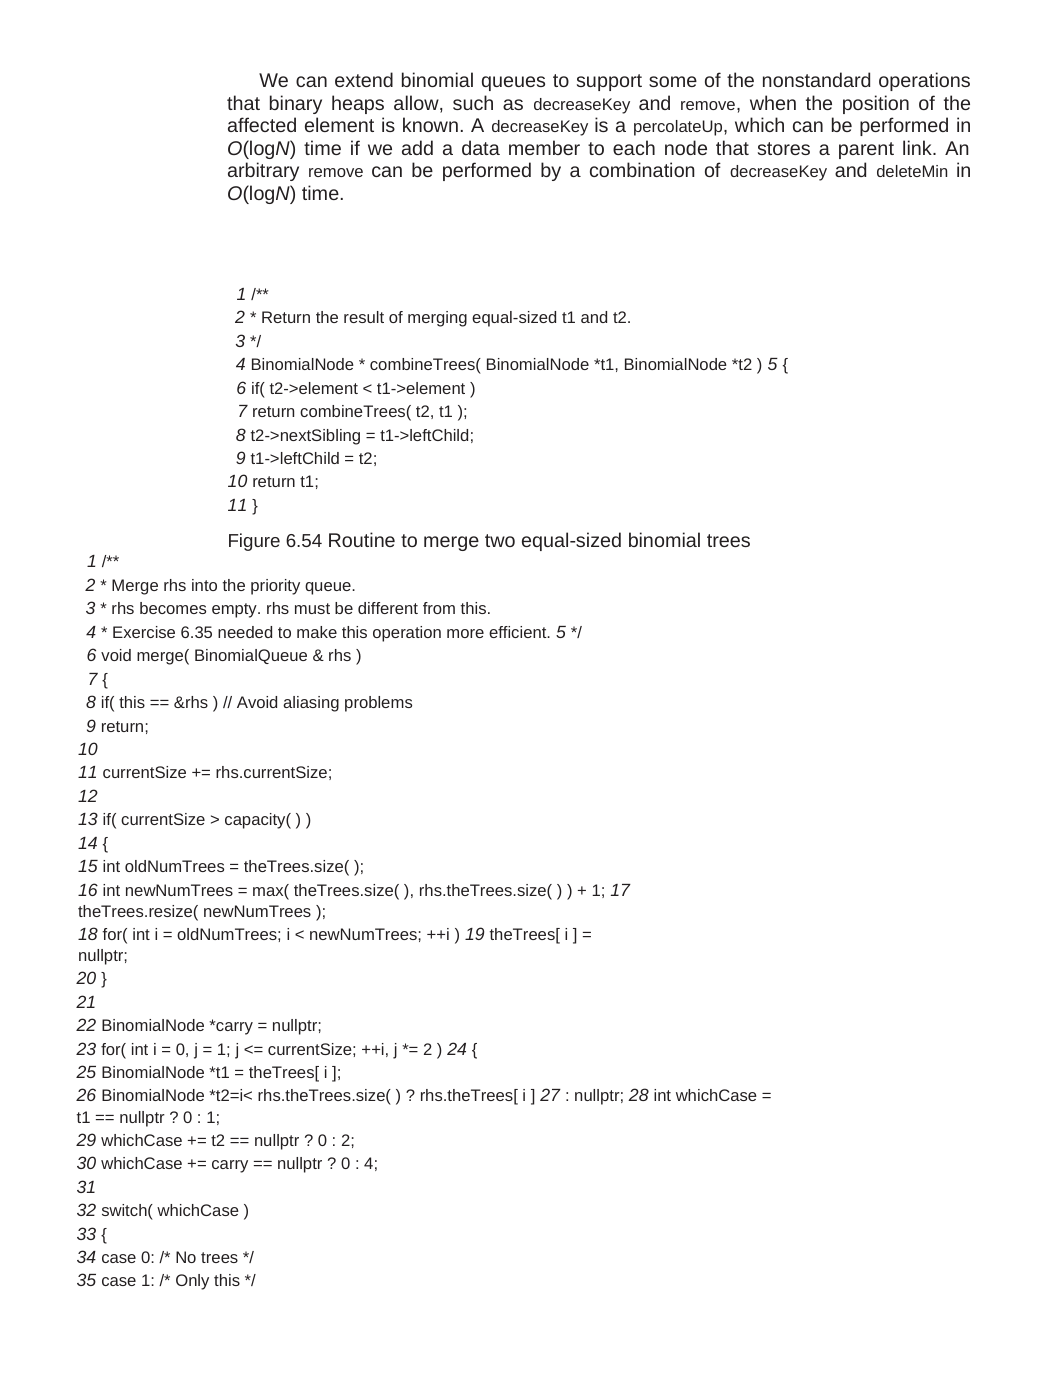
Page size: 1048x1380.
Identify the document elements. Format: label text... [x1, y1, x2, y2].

text 7 { [87, 668, 972, 689]
text 1 /** [236, 284, 972, 304]
text 10 return t1; [227, 471, 972, 492]
text 6 void merge( BinomialQueue & rhs ) [86, 645, 972, 665]
text 10 [78, 739, 972, 759]
text 32 switch( whichCase ) [76, 1200, 972, 1220]
text 34 case 0: /* No trees */ [76, 1247, 972, 1267]
text 3 */ [235, 331, 972, 351]
text 3 * rhs becomes empty. rhs must be different from this. [85, 598, 972, 618]
text 31 [76, 1176, 972, 1197]
text 13 if( currentSize > capacity( ) ) [78, 809, 972, 829]
text 30 whichCase += carry == nullptr ? 0 : 4; [76, 1153, 972, 1173]
text 21 [76, 992, 972, 1012]
text 2 * Return the result of merging equal-sized t1 and t2. [235, 307, 972, 328]
text 23 for( int i = 0, j = 1; j <= currentSize; ++i, j *= 2 ) 24 { [76, 1038, 662, 1059]
text 26 BinomialNode *t2=i< rhs.theTrees.size( ) ? rhs.theTrees[ i ] 27 : nullptr; 28 int whichCase = t1 == nullptr ? 0 : 1; [76, 1085, 776, 1127]
text 16 int newNumTrees = max( theTrees.size( ), rhs.theTrees.size( ) ) + 1; 17 theTrees.resize( newNumTrees ); [78, 879, 821, 921]
text 1 /** [87, 551, 972, 572]
text Figure 6.54 Routine to merge two equal-sized binomial trees [227, 528, 972, 551]
text 9 return; [86, 715, 972, 736]
text 35 case 1: /* Only this */ [76, 1270, 972, 1291]
text 11 } [227, 495, 972, 515]
text 11 currentSize += rhs.currentSize; [78, 762, 972, 783]
text 15 int oldNumTrees = theTrees.size( ); [78, 856, 972, 876]
text 22 BinomialNode *carry = nullptr; [76, 1015, 972, 1035]
text 18 for( int i = oldNumTrees; i < newNumTrees; ++i ) 19 theTrees[ i ] = nullptr; [78, 924, 644, 965]
text 7 return combineTrees( t2, t1 ); [237, 401, 972, 421]
text 2 * Merge rhs into the priority queue. [85, 575, 972, 595]
text 14 { [78, 832, 972, 853]
text We can extend binomial queues to support some of the nonstandard operations that binary heaps allow, such as decreaseKey and remove, when the position of the affected element is known. A decreaseKey is a percolateUp, which can be performed in O(logN) time if we add a data member to each node that stores a parent link. An arbitrary remove can be performed by a combination of decreaseKey and deleteMin in O(logN) time. [227, 70, 972, 204]
text 8 t2->nextSibling = t1->leftChild; [236, 424, 972, 445]
text 4 BinomialNode * combineTrees( BinomialNode *t1, BinomialNode *t2 ) 5 { [235, 354, 873, 374]
text 33 { [76, 1223, 972, 1244]
text 20 } [76, 968, 972, 988]
text 9 t1->leftChild = t2; [236, 448, 972, 468]
text 6 if( t2->element < t1->element ) [236, 377, 972, 398]
text 8 if( this == &rhs ) // Avoid aliasing problems [86, 692, 972, 712]
text 29 whichCase += t2 == nullptr ? 0 : 2; [76, 1129, 972, 1150]
text 4 * Exercise 6.35 needed to make this operation more efficient. 5 */ [86, 622, 697, 642]
text 12 [78, 786, 972, 806]
text 25 BinomialNode *t1 = theTrees[ i ]; [76, 1062, 972, 1082]
